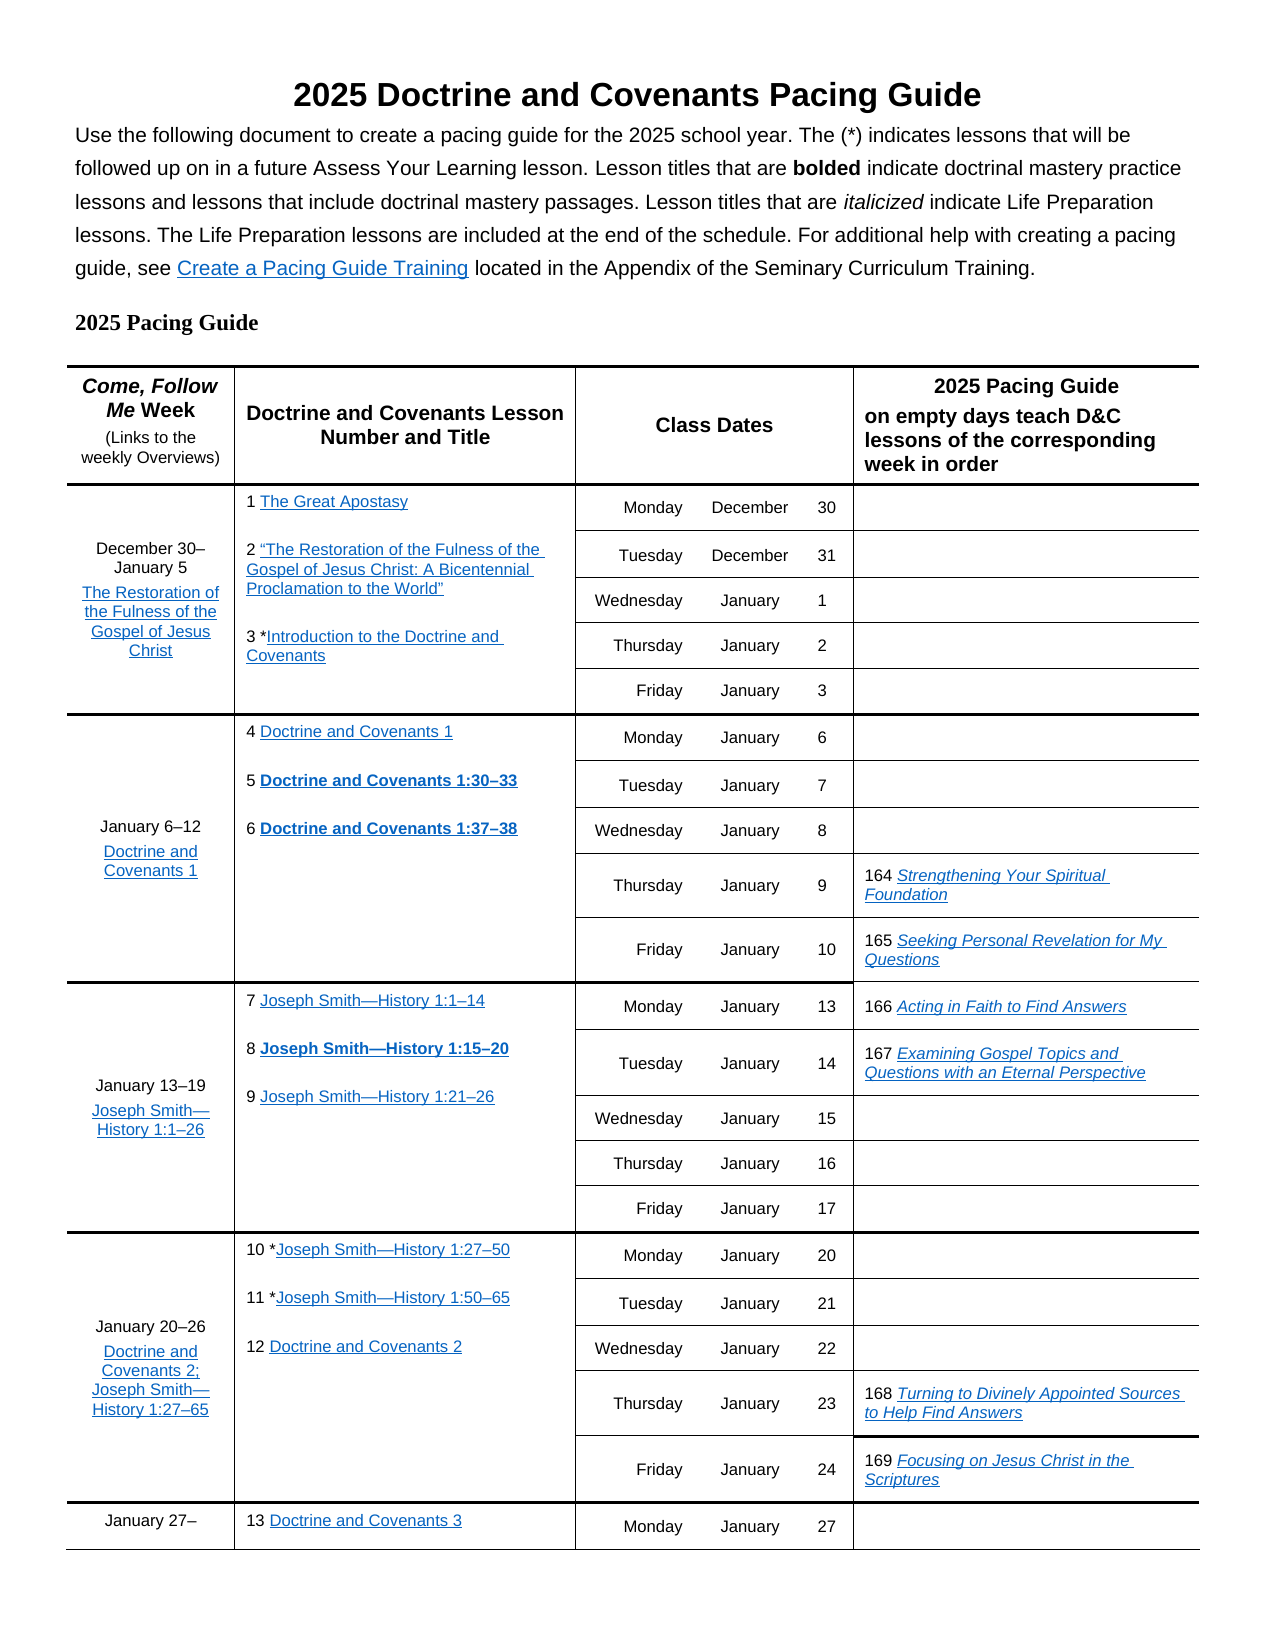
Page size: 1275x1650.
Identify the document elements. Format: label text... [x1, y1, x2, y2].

text 2025 Doctrine and Covenants Pacing Guide [75, 75, 1200, 113]
table_cell 1 The Great Apostasy 2 “The Restoration of the Fulness of the Gospel of Jesus Christ: A Bicentennial Proclamation to the World” 3 *Introduction to the Doctrine and Covenants [235, 486, 575, 713]
table_cell 23 [806, 1371, 853, 1435]
table_cell Friday [576, 669, 694, 713]
table_cell [854, 1185, 1200, 1231]
table_cell [854, 1231, 1200, 1278]
table_cell 13 [806, 984, 853, 1028]
table_cell January 20–26 Doctrine and Covenants 2; Joseph Smith—History 1:27–65 [66, 1231, 234, 1501]
table_cell [854, 622, 1200, 667]
table_cell December 30–January 5 The Restoration of the Fulness of the Gospel of Jesus Christ [66, 486, 234, 713]
table_cell January [694, 578, 806, 622]
table_cell Thursday [576, 854, 694, 917]
subtitle 2025 Pacing Guide [75, 309, 1200, 336]
table_cell January [694, 984, 806, 1028]
table_header 2025 Pacing Guide on empty days teach D&C lessons of the corresponding week in order [854, 368, 1199, 482]
table_cell Monday [576, 716, 694, 760]
table_cell January [694, 1371, 806, 1435]
table_cell January [694, 1279, 806, 1325]
table_header Come, Follow Me Week (Links to the weekly Overviews) [67, 368, 234, 482]
table_cell Monday [576, 1504, 694, 1548]
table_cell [235, 1504, 575, 1548]
table_cell 21 [806, 1279, 853, 1325]
table_cell January 13–19 Joseph Smith—History 1:1–26 [66, 981, 234, 1231]
table_cell 7 [806, 761, 853, 807]
table_cell 8 [806, 808, 853, 852]
table_cell Thursday [576, 1141, 694, 1185]
table_cell January [694, 808, 806, 852]
table_cell [854, 1095, 1200, 1140]
table_cell December [694, 486, 806, 530]
table_cell January [694, 1234, 806, 1278]
table_cell 167 Examining Gospel Topics and Questions with an Eternal Perspective [854, 1029, 1200, 1095]
table_cell 4 Doctrine and Covenants 1 5 Doctrine and Covenants 1:30–33 6 Doctrine and Covenants 1:37–38 [235, 716, 575, 981]
table_cell [854, 1325, 1200, 1370]
table_cell Wednesday [576, 578, 694, 622]
table_cell [854, 1278, 1200, 1325]
table_cell 15 [806, 1096, 853, 1140]
table_cell Tuesday [576, 1030, 694, 1095]
table_cell Monday [576, 486, 694, 530]
table_header Doctrine and Covenants Lesson Number and Title [235, 368, 575, 482]
table_cell 165 Seeking Personal Revelation for My Questions [854, 917, 1200, 981]
table_cell 14 [806, 1030, 853, 1095]
table_cell Friday [576, 1436, 694, 1501]
table_cell [854, 1501, 1200, 1548]
table_cell January [694, 669, 806, 713]
table_cell [854, 668, 1200, 713]
text Use the following document to create a pacing guide for the 2025 school year. The (*) indicates lessons that will be followed up on in a future Assess Your Learning lesson. Lesson titles that are bolded indicate doctrinal mastery practice lessons and lessons that include doctrinal mastery passages. Lesson titles that are italicized indicate Life Preparation lessons. The Life Preparation lessons are included at the end of the schedule. For additional help with creating a pacing guide, see Create a Pacing Guide Training located in the Appendix of the Seminary Curriculum Training. [75, 113, 1200, 280]
table_cell January [694, 1141, 806, 1185]
table_cell January [694, 1096, 806, 1140]
table_cell Monday [576, 984, 694, 1028]
table_cell 168 Turning to Divinely Appointed Sources to Help Find Answers [854, 1370, 1200, 1435]
table_cell January [694, 1436, 806, 1501]
table_cell 31 [806, 531, 853, 577]
table_cell 17 [806, 1186, 853, 1231]
table_cell 1 [806, 578, 853, 622]
table_cell 22 [806, 1326, 853, 1370]
table_cell January [694, 1030, 806, 1095]
table_cell 6 [806, 716, 853, 760]
table_cell 9 [806, 854, 853, 917]
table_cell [66, 1501, 234, 1548]
table_cell 20 [806, 1234, 853, 1278]
table_header Class Dates [576, 368, 853, 482]
table_cell 30 [806, 486, 853, 530]
table_cell January 6–12 Doctrine and Covenants 1 [66, 713, 234, 981]
table_cell 27 [806, 1504, 853, 1548]
table_cell [854, 1140, 1200, 1185]
table_cell 10 [806, 918, 853, 981]
table_cell 16 [806, 1141, 853, 1185]
table_cell January [694, 1504, 806, 1548]
table_cell Wednesday [576, 808, 694, 852]
table_cell 3 [806, 669, 853, 713]
table_cell 10 *Joseph Smith—History 1:27–50 11 *Joseph Smith—History 1:50–65 12 Doctrine and Covenants 2 [235, 1234, 575, 1501]
table_cell Friday [576, 918, 694, 981]
table_cell [854, 713, 1200, 760]
table_cell December [694, 531, 806, 577]
table_cell Thursday [576, 623, 694, 667]
table_cell [854, 760, 1200, 807]
table_cell 164 Strengthening Your Spiritual Foundation [854, 853, 1200, 917]
table_cell Tuesday [576, 1279, 694, 1325]
table_cell January [694, 1186, 806, 1231]
table_cell Wednesday [576, 1326, 694, 1370]
table_cell 2 [806, 623, 853, 667]
table_cell January [694, 623, 806, 667]
table_cell Friday [576, 1186, 694, 1231]
table_cell Tuesday [576, 761, 694, 807]
table_cell January [694, 918, 806, 981]
table_cell [854, 578, 1200, 622]
table_cell Thursday [576, 1371, 694, 1435]
table_cell [854, 486, 1199, 530]
table_cell Tuesday [576, 531, 694, 577]
table_cell [854, 531, 1199, 577]
table_cell January [694, 854, 806, 917]
table_cell 24 [806, 1436, 853, 1501]
table_cell [854, 807, 1200, 852]
table_cell Wednesday [576, 1096, 694, 1140]
table_cell January [694, 1326, 806, 1370]
table_cell January [694, 761, 806, 807]
table_cell January [694, 716, 806, 760]
table_cell 7 Joseph Smith—History 1:1–14 8 Joseph Smith—History 1:15–20 9 Joseph Smith—History 1:21–26 [235, 984, 575, 1231]
table_cell Monday [576, 1234, 694, 1278]
table_cell 166 Acting in Faith to Find Answers [854, 981, 1200, 1028]
table_cell 169 Focusing on Jesus Christ in the Scriptures [854, 1435, 1200, 1501]
